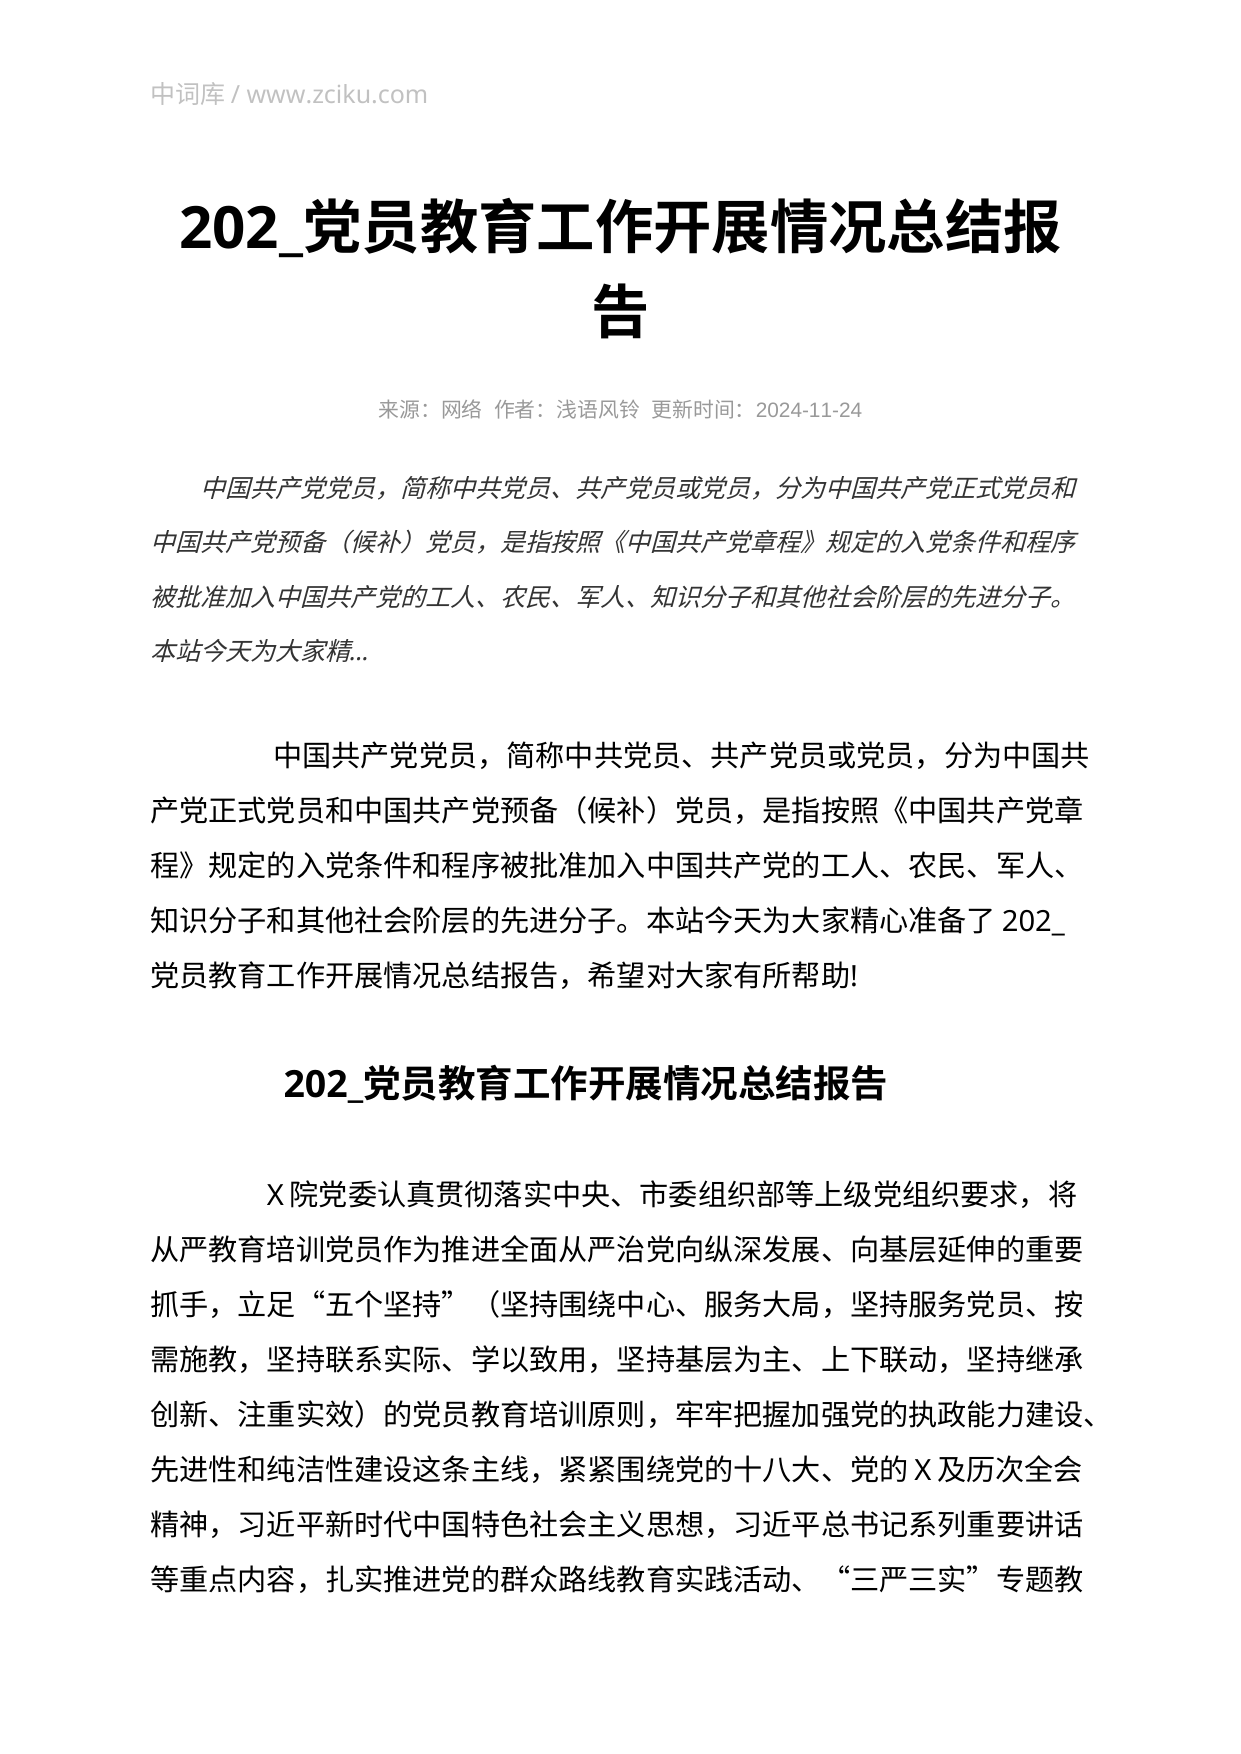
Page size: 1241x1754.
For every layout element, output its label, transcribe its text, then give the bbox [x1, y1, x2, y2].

text 来源：网络 作者：浅语风铃 更新时间：2024-11-24 [150, 397, 1090, 421]
text 中国共产党党员，简称中共党员、共产党员或党员，分为中国共产党正式党员和中国共产党预备（候补）党员，是指按照《中国共产党章程》规定的入党条件和程序被批准加入中国共产党的工人、农民、军人、知识分子和其他社会阶层的先进分子。本站今天为大家精... [150, 468, 1090, 668]
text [150, 1172, 1090, 1599]
text 中国共产党党员，简称中共党员、共产党员或党员，分为中国共产党正式党员和中国共产党预备（候补）党员，是指按照《中国共产党章程》规定的入党条件和程序被批准加入中国共产党的工人、农民、军人、知识分子和其他社会阶层的先进分子。本站今天为大家精心准备了202_党员教育工作开展情况总结报告，希望对大家有所帮助! [150, 733, 1090, 995]
subtitle 202_党员教育工作开展情况总结报告 [150, 181, 1090, 351]
text 202_党员教育工作开展情况总结报告 [150, 1054, 1090, 1109]
